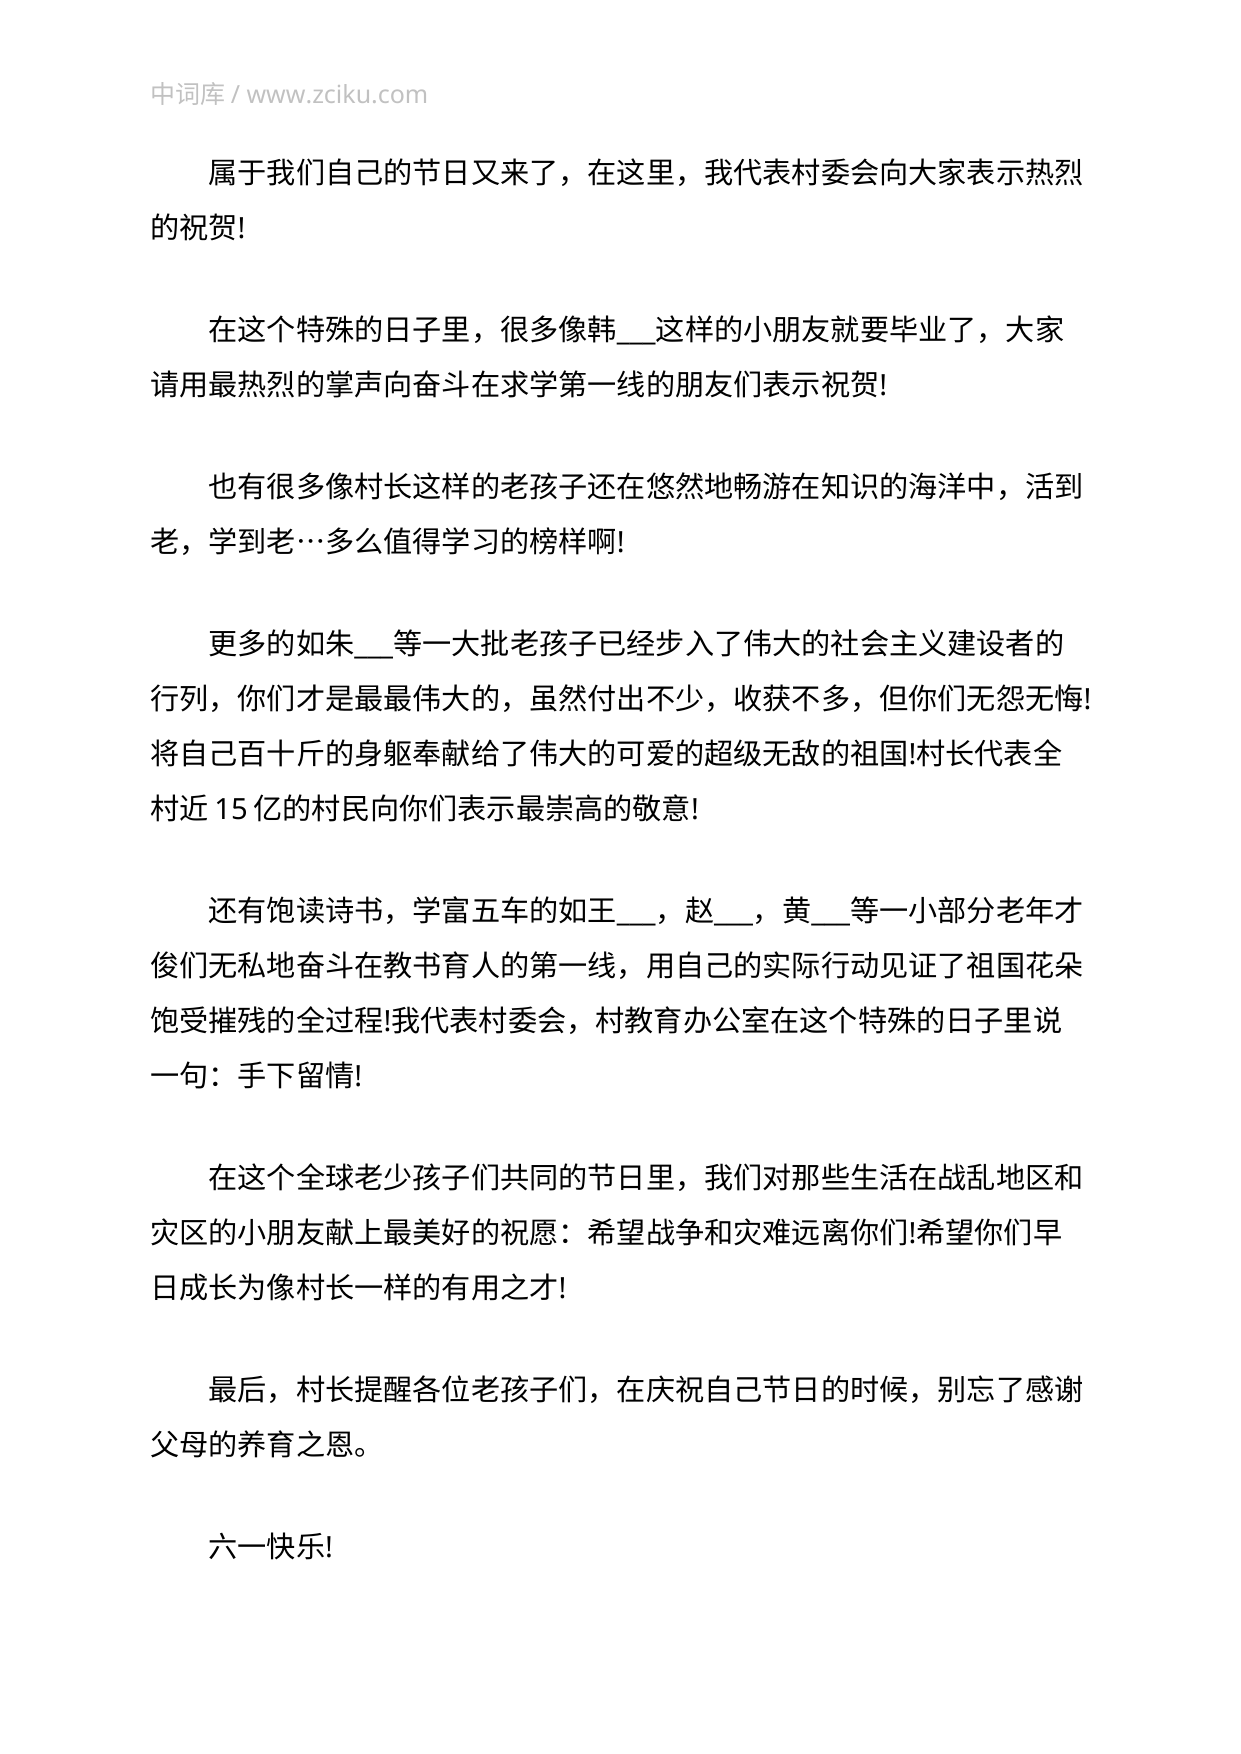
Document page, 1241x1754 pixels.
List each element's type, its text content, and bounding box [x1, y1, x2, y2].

text 最后，村长提醒各位老孩子们，在庆祝自己节日的时候，别忘了感谢父母的养育之恩。 [150, 1366, 1090, 1464]
text 还有饱读诗书，学富五车的如王___，赵___，黄___等一小部分老年才俊们无私地奋斗在教书育人的第一线，用自己的实际行动见证了祖国花朵饱受摧残的全过程!我代表村委会，村教育办公室在这个特殊的日子里说一句：手下留情! [150, 888, 1090, 1095]
text 也有很多像村长这样的老孩子还在悠然地畅游在知识的海洋中，活到老，学到老…多么值得学习的榜样啊! [150, 464, 1090, 561]
text 更多的如朱___等一大批老孩子已经步入了伟大的社会主义建设者的行列，你们才是最最伟大的，虽然付出不少，收获不多，但你们无怨无悔!将自己百十斤的身躯奉献给了伟大的可爱的超级无敌的祖国!村长代表全村近15亿的村民向你们表示最崇高的敬意! [150, 621, 1090, 828]
text 六一快乐! [150, 1523, 1090, 1566]
text 属于我们自己的节日又来了，在这里，我代表村委会向大家表示热烈的祝贺! [150, 150, 1090, 247]
text 在这个特殊的日子里，很多像韩___这样的小朋友就要毕业了，大家请用最热烈的掌声向奋斗在求学第一线的朋友们表示祝贺! [150, 307, 1090, 404]
text 在这个全球老少孩子们共同的节日里，我们对那些生活在战乱地区和灾区的小朋友献上最美好的祝愿：希望战争和灾难远离你们!希望你们早日成长为像村长一样的有用之才! [150, 1154, 1090, 1307]
